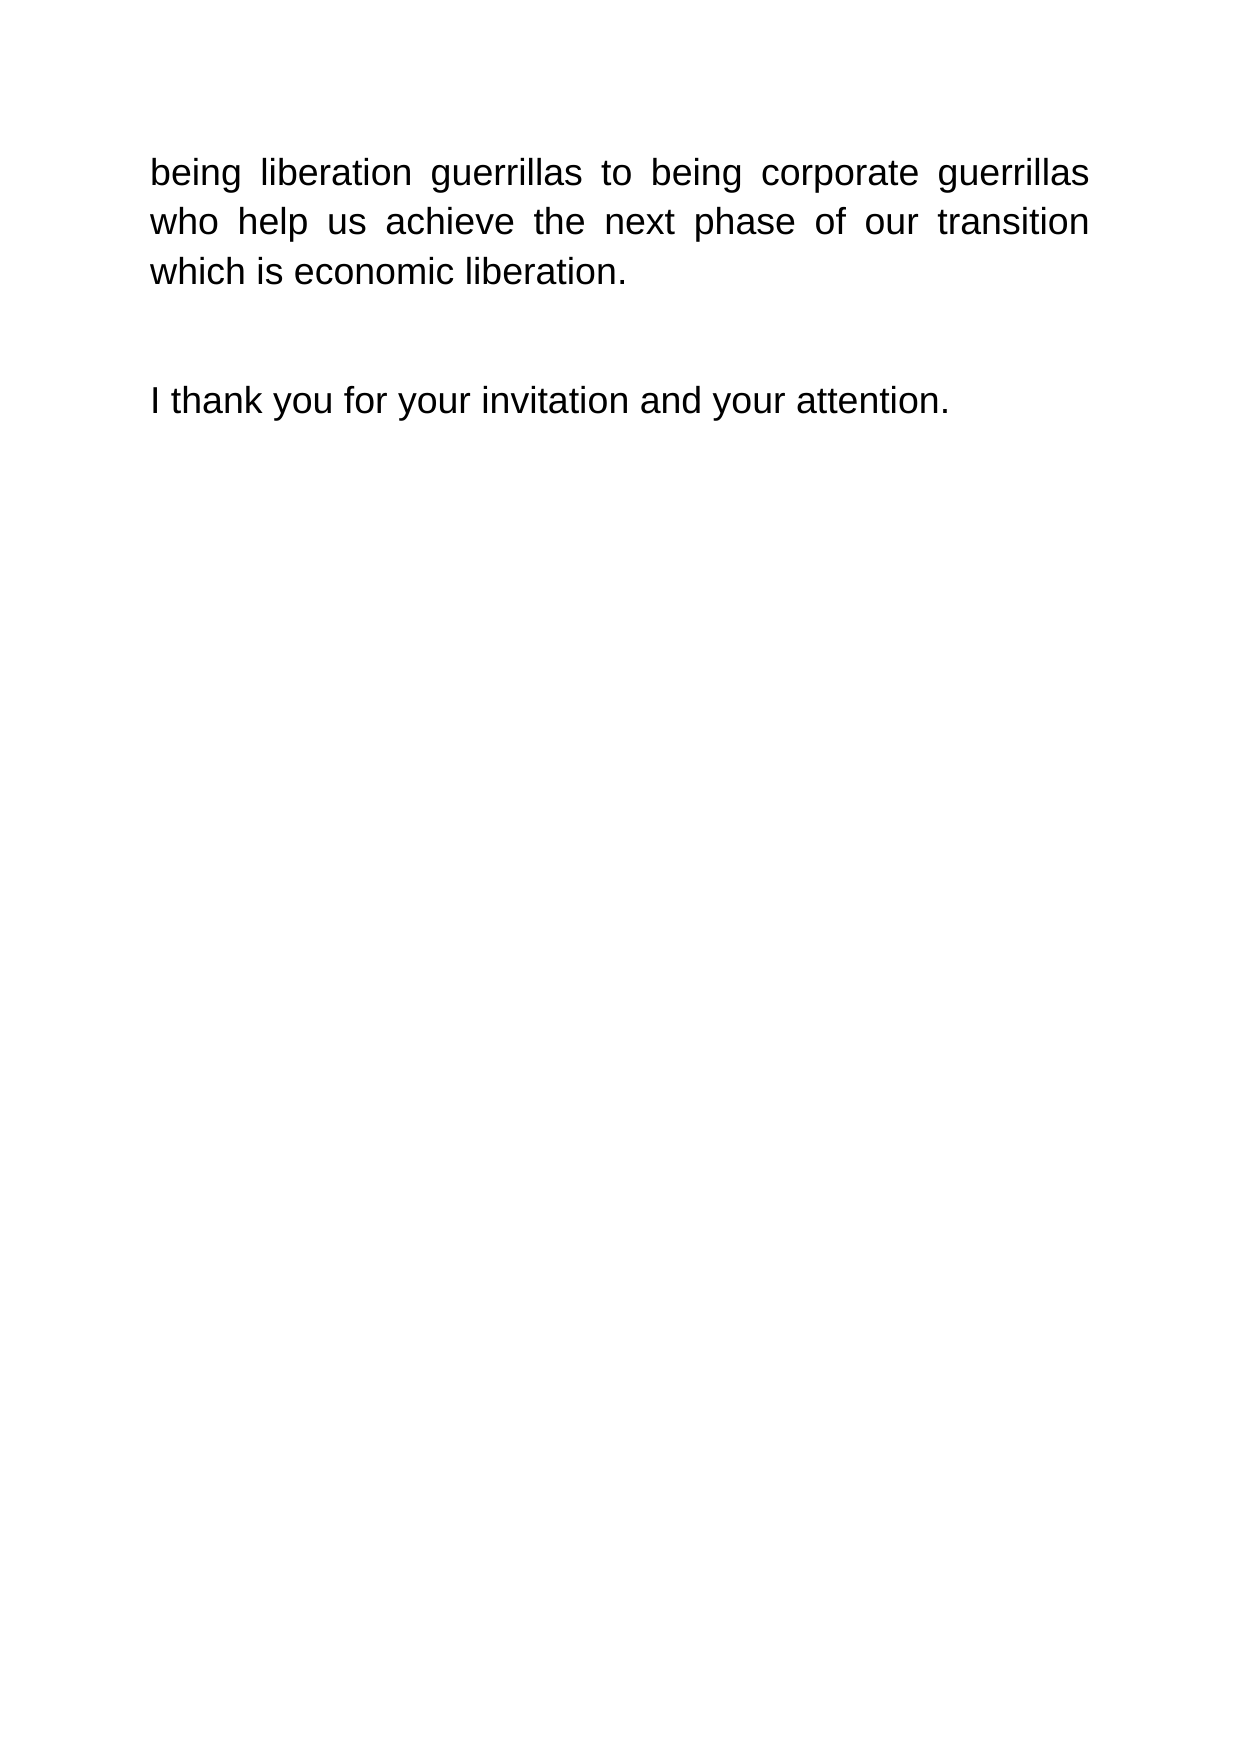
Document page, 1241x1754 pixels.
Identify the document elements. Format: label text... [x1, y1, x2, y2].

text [150, 150, 1090, 292]
text I thank you for your invitation and your attention. [150, 379, 1090, 422]
